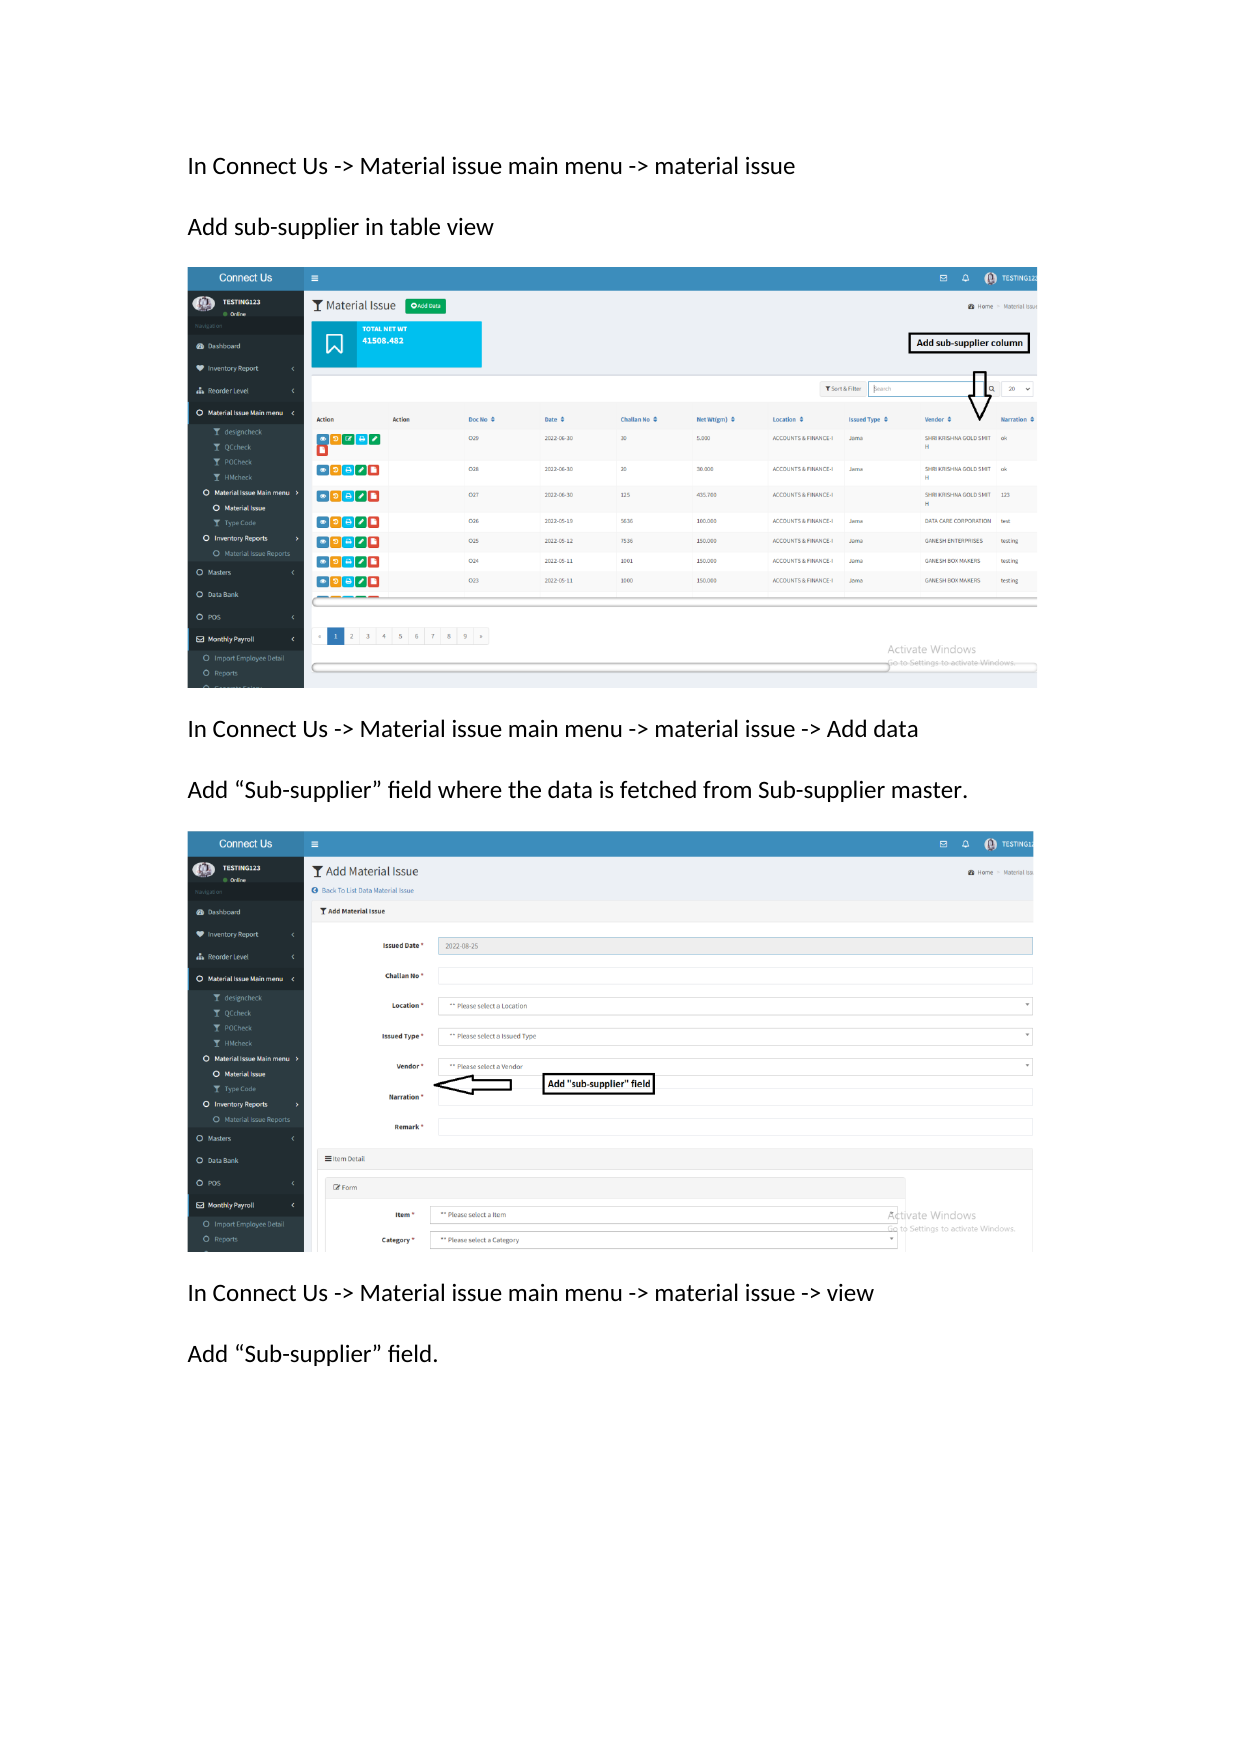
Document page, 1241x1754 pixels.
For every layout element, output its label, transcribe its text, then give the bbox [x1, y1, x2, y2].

picture [187, 830, 1034, 1252]
list Add “Sub-supplier” field where the data is fetched from Sub-supplier master. [187, 774, 1053, 804]
list In Connect Us -> Material issue main menu -> material issue -> view [187, 1277, 1053, 1308]
list In Connect Us -> Material issue main menu -> material issue -> Add data [187, 713, 1053, 743]
list In Connect Us -> Material issue main menu -> material issue [187, 150, 1053, 181]
list Add “Sub-supplier” field. [187, 1338, 1053, 1369]
picture [187, 267, 1038, 688]
list Add sub-supplier in table view [187, 211, 1053, 242]
